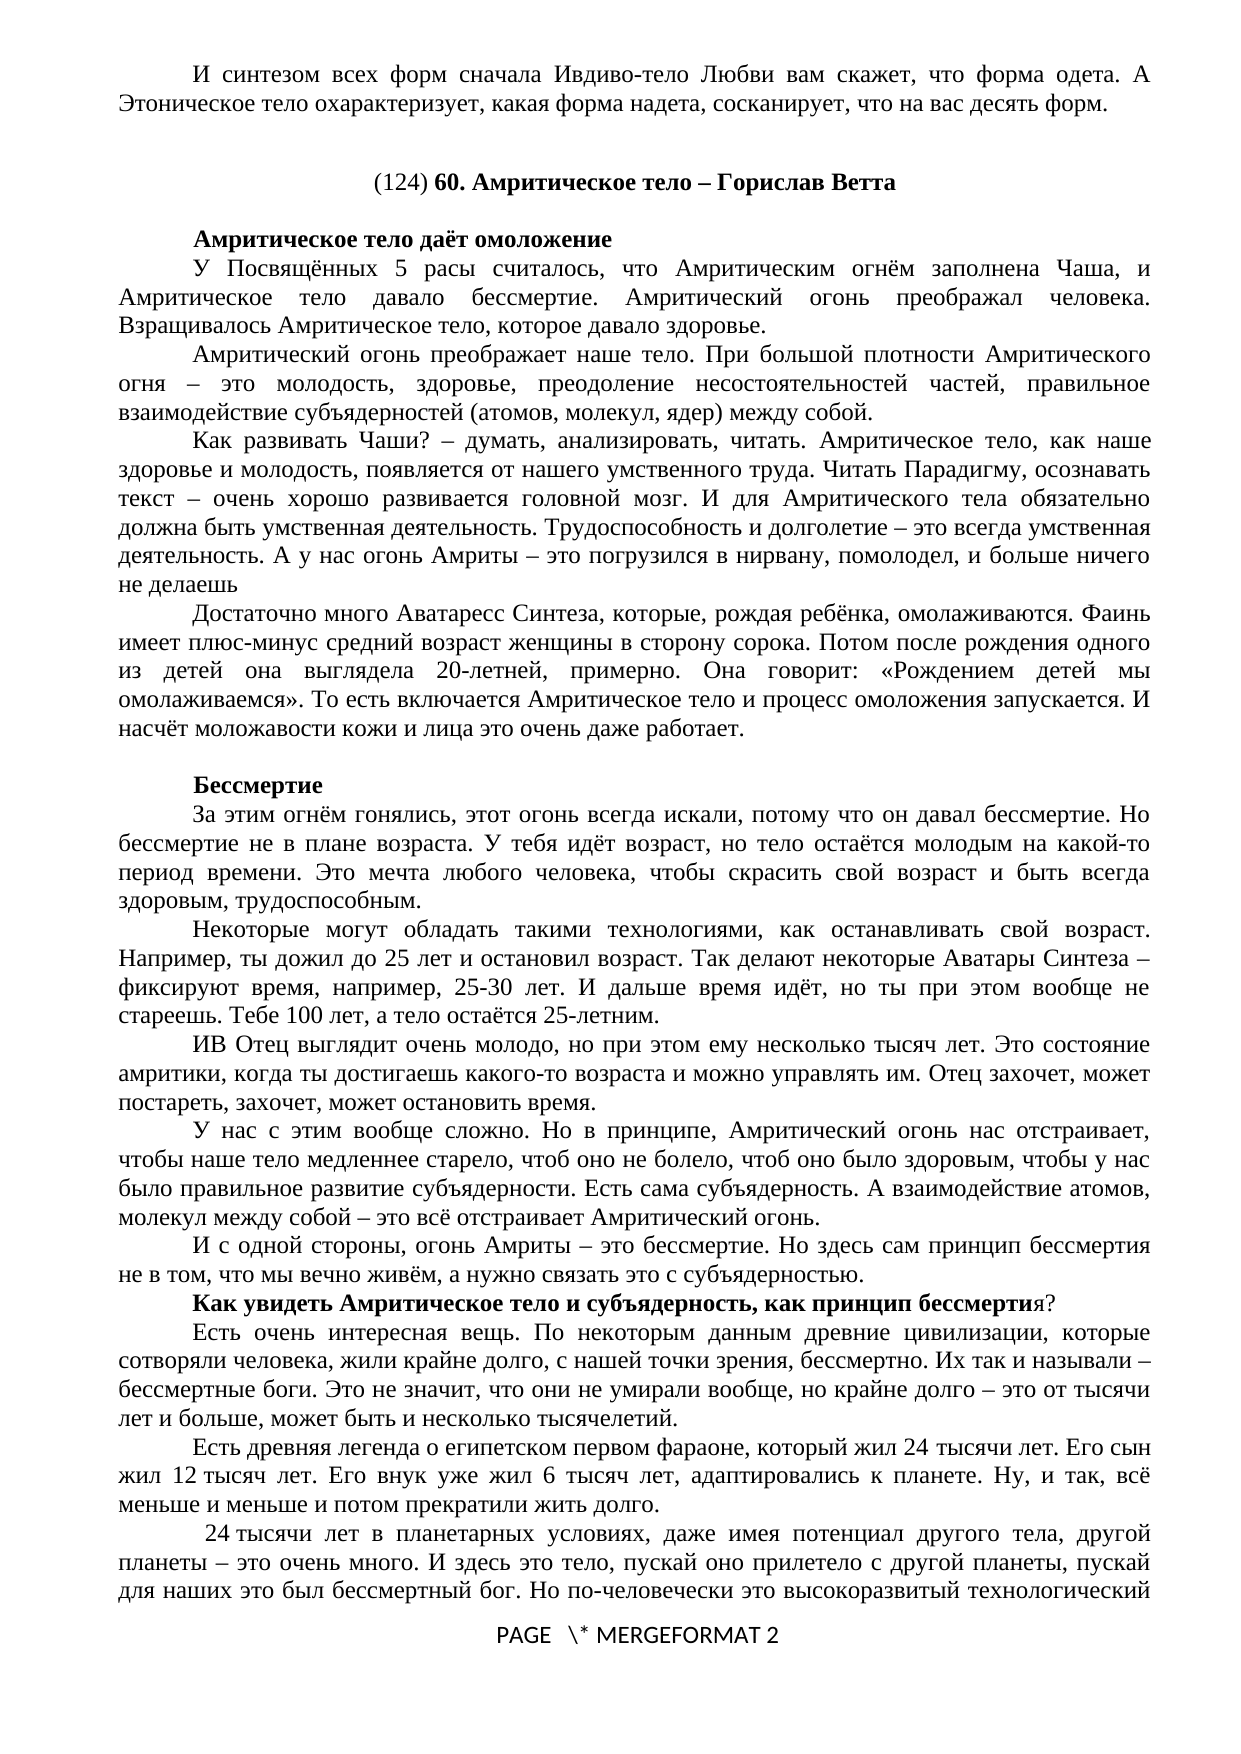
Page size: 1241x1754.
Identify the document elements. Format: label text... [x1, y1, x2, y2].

text Есть древняя легенда о египетском первом фараоне, который жил 24 тысячи лет. Его сын жил 12 тысяч лет. Его внук уже жил 6 тысяч лет, адаптировались к планете. Ну, и так, всё меньше и меньше и потом прекратили жить долго. [118, 1432, 1152, 1518]
text И синтезом всех форм сначала Ивдиво-тело Любви вам скажет, что форма одета. А Этоническое тело охарактеризует, какая форма надета, сосканирует, что на вас десять форм. [118, 59, 1152, 117]
subtitle (124) 60. Амритическое тело – Горислав Ветта [118, 167, 1152, 195]
text Достаточно много Аватаресс Синтеза, которые, рождая ребёнка, омолаживаются. Фаинь имеет плюс-минус средний возраст женщины в сторону сорока. Потом после рождения одного из детей она выглядела 20-летней, примерно. Она говорит: «Рождением детей мы омолаживаемся». То есть включается Амритическое тело и процесс омоложения запускается. И насчёт моложавости кожи и лица это очень даже работает. [118, 598, 1152, 742]
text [118, 1518, 1152, 1604]
text Амритическое тело даёт омоложение [193, 224, 1152, 253]
text Есть очень интересная вещь. По некоторым данным древние цивилизации, которые сотворяли человека, жили крайне долго, с нашей точки зрения, бессмертно. Их так и называли – бессмертные боги. Это не значит, что они не умирали вообще, но крайне долго – это от тысячи лет и больше, может быть и несколько тысячелетий. [118, 1317, 1152, 1432]
text Некоторые могут обладать такими технологиями, как останавливать свой возраст. Например, ты дожил до 25 лет и остановил возраст. Так делают некоторые Аватары Синтеза – фиксируют время, например, 25-30 лет. И дальше время идёт, но ты при этом вообще не стареешь. Тебе 100 лет, а тело остаётся 25-летним. [118, 914, 1152, 1029]
text ИВ Отец выглядит очень молодо, но при этом ему несколько тысяч лет. Это состояние амритики, когда ты достигаешь какого-то возраста и можно управлять им. Отец захочет, может постареть, захочет, может остановить время. [118, 1029, 1152, 1115]
text У Посвящённых 5 расы считалось, что Амритическим огнём заполнена Чаша, и Амритическое тело давало бессмертие. Амритический огонь преображал человека. Взращивалось Амритическое тело, которое давало здоровье. [118, 253, 1152, 339]
text За этим огнём гонялись, этот огонь всегда искали, потому что он давал бессмертие. Но бессмертие не в плане возраста. У тебя идёт возраст, но тело остаётся молодым на какой-то период времени. Это мечта любого человека, чтобы скрасить свой возраст и быть всегда здоровым, трудоспособным. [118, 799, 1152, 914]
text У нас с этим вообще сложно. Но в принципе, Амритический огонь нас отстраивает, чтобы наше тело медленнее старело, чтоб оно не болело, чтоб оно было здоровым, чтобы у нас было правильное развитие субъядерности. Есть сама субъядерность. А взаимодействие атомов, молекул между собой – это всё отстраивает Амритический огонь. [118, 1115, 1152, 1230]
text Как развивать Чаши? – думать, анализировать, читать. Амритическое тело, как наше здоровье и молодость, появляется от нашего умственного труда. Читать Парадигму, осознавать текст – очень хорошо развивается головной мозг. И для Амритического тела обязательно должна быть умственная деятельность. Трудоспособность и долголетие – это всегда умственная деятельность. А у нас огонь Амриты – это погрузился в нирвану, помолодел, и больше ничего не делаешь [118, 425, 1152, 598]
text Бессмертие [193, 770, 1152, 799]
text И с одной стороны, огонь Амриты – это бессмертие. Но здесь сам принцип бессмертия не в том, что мы вечно живём, а нужно связать это с субъядерностью. [118, 1230, 1152, 1288]
text Амритический огонь преображает наше тело. При большой плотности Амритического огня – это молодость, здоровье, преодоление несостоятельностей частей, правильное взаимодействие субъядерностей (атомов, молекул, ядер) между собой. [118, 339, 1152, 425]
text Как увидеть Амритическое тело и субъядерность, как принцип бессмертия? [118, 1288, 1152, 1317]
